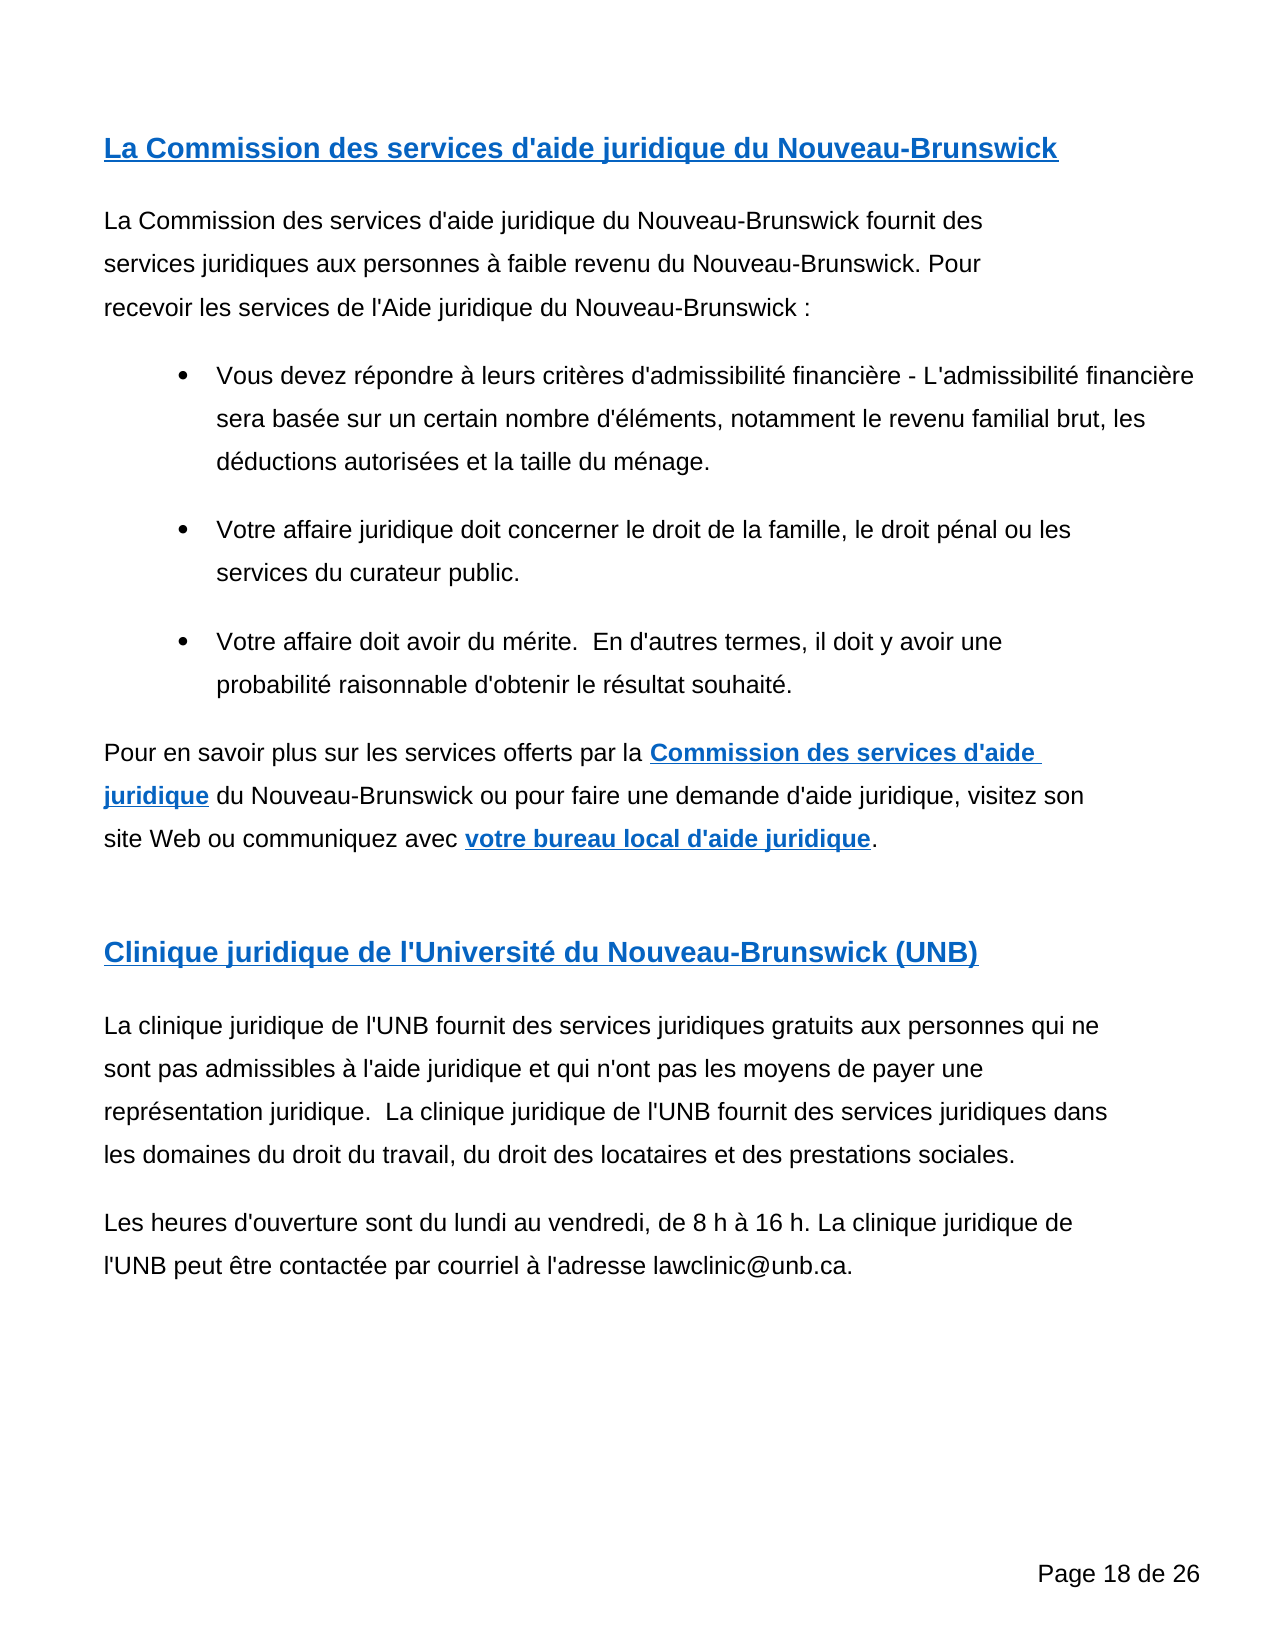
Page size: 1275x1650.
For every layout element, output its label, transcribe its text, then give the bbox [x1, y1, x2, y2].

text Les heures d'ouverture sont du lundi au vendredi, de 8 h à 16 h. La clinique juridique de l'UNB peut être contactée par courriel à l'adresse lawclinic@unb.ca. [103, 1208, 1121, 1323]
text La Commission des services d'aide juridique du Nouveau-Brunswick fournit des services juridiques aux personnes à faible revenu du Nouveau-Brunswick. Pour recevoir les services de l'Aide juridique du Nouveau-Brunswick : [103, 206, 1074, 321]
list Vous devez répondre à leurs critères d'admissibilité financière - L'admissibilité financière sera basée sur un certain nombre d'éléments, notamment le revenu familial brut, les déductions autorisées et la taille du ménage. [178, 361, 1200, 476]
list Votre affaire doit avoir du mérite. En d'autres termes, il doit y avoir une probabilité raisonnable d'obtenir le résultat souhaité. [179, 627, 1121, 698]
list Votre affaire juridique doit concerner le droit de la famille, le droit pénal ou les services du curateur public. [179, 515, 1121, 587]
text La Commission des services d'aide juridique du Nouveau-Brunswick [103, 131, 1200, 164]
text Pour en savoir plus sur les services offerts par la Commission des services d'aide juridique du Nouveau-Brunswick ou pour faire une demande d'aide juridique, visitez son site Web ou communiquez avec votre bureau local d'aide juridique. [103, 738, 1121, 896]
text Clinique juridique de l'Université du Nouveau-Brunswick (UNB) [103, 935, 1200, 969]
text La clinique juridique de l'UNB fournit des services juridiques gratuits aux personnes qui ne sont pas admissibles à l'aide juridique et qui n'ont pas les moyens de payer une représentation juridique. La clinique juridique de l'UNB fournit des services juridiques dans les domaines du droit du travail, du droit des locataires et des prestations sociales. [103, 1011, 1121, 1169]
